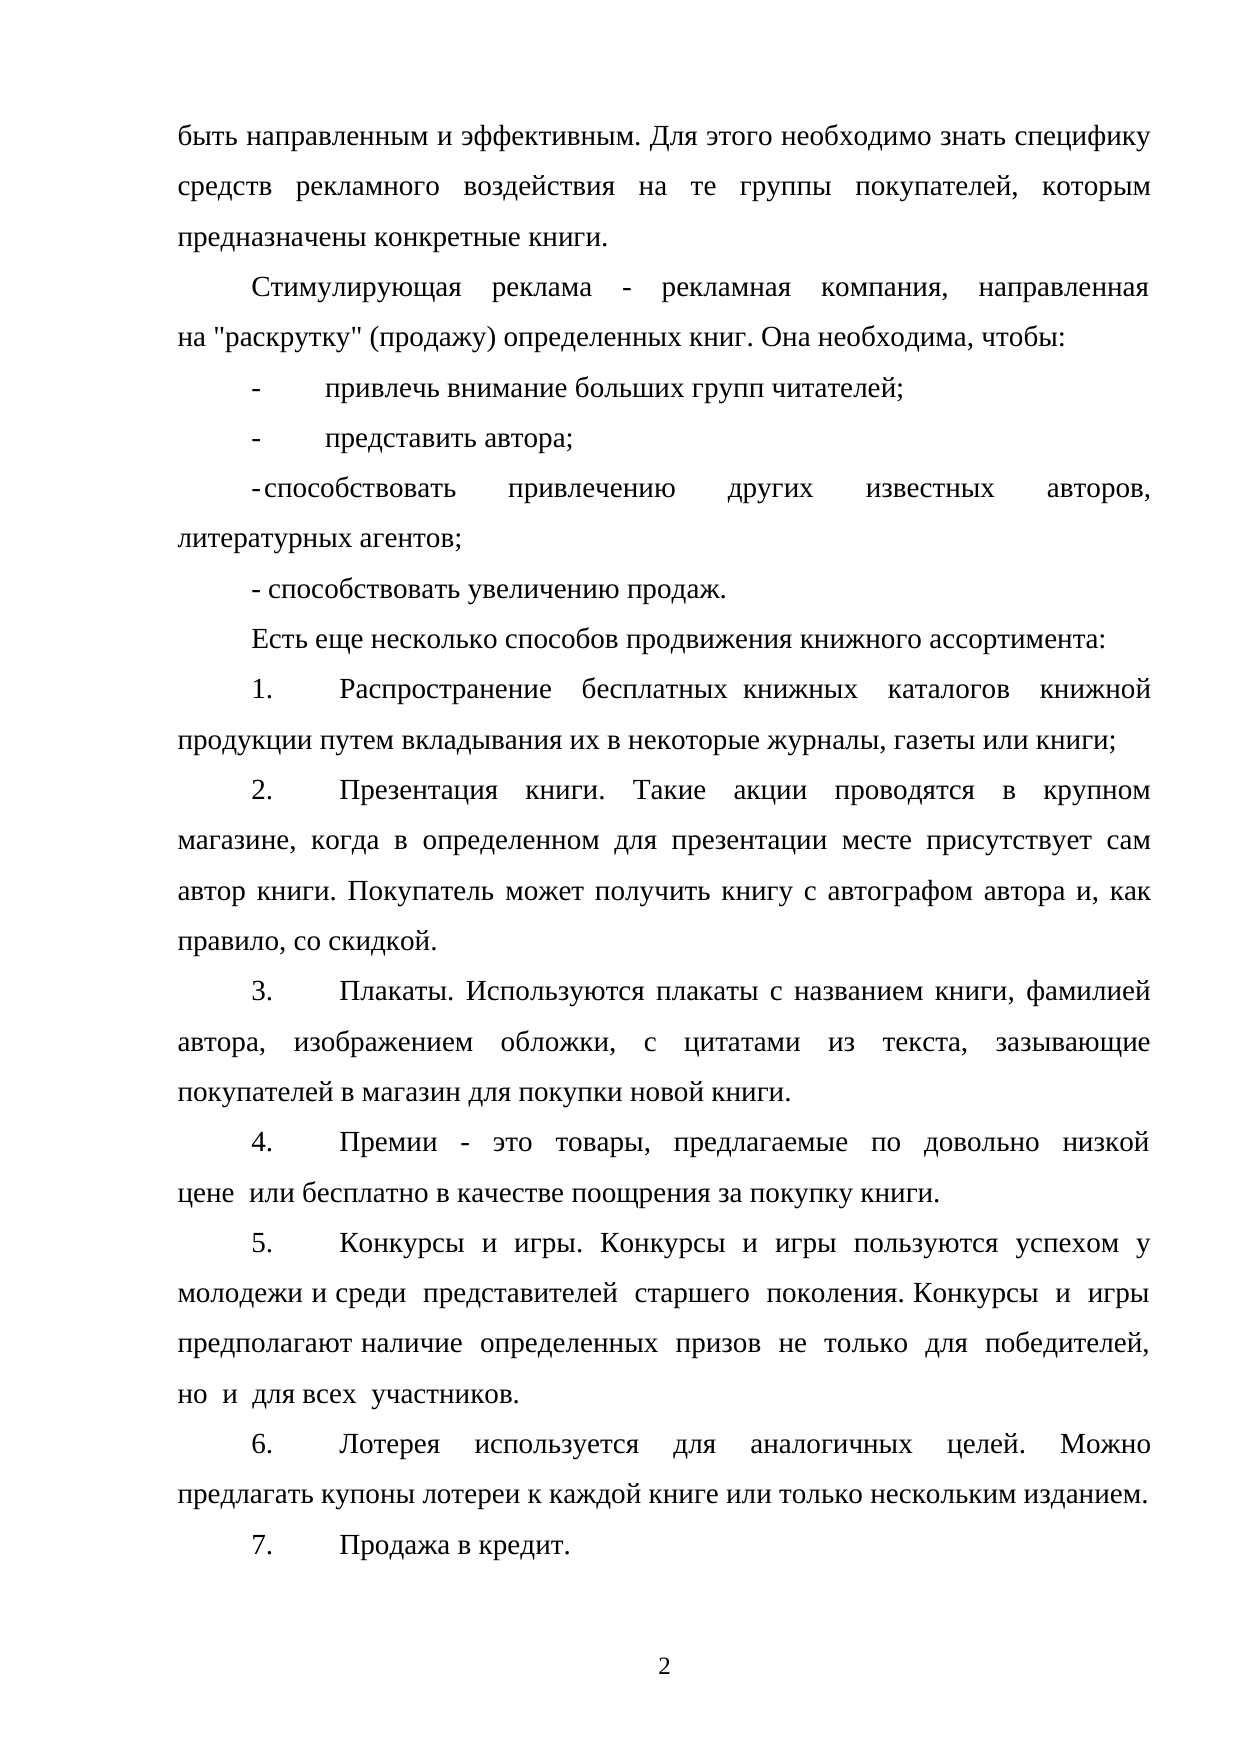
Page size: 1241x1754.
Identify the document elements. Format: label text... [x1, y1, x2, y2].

list привлечь внимание больших групп читателей; [177, 370, 1152, 403]
text - способствовать привлечению других известных авторов, литературных агентов; [177, 470, 1152, 554]
list Продажа в кредит. [177, 1527, 1152, 1560]
list Плакаты. Используются плакаты с названием книги, фамилией автора, изображением обложки, с цитатами из текста, зазывающие покупателей в магазин для покупки новой книги. [177, 973, 1152, 1108]
text Стимулирующая реклама - рекламная компания, направленная на "раскрутку" (продажу) определенных книг. Она необходима, чтобы: [177, 269, 1152, 353]
list представить автора; [177, 420, 1152, 453]
list Премии - это товары, предлагаемые по довольно низкой цене или бесплатно в качестве поощрения за покупку книги. [177, 1124, 1152, 1208]
list Презентация книги. Такие акции проводятся в крупном магазине, когда в определенном для презентации месте присутствует сам автор книги. Покупатель может получить книгу с автографом автора и, как правило, со скидкой. [177, 772, 1152, 957]
text Есть еще несколько способов продвижения книжного ассортимента: [177, 621, 1152, 655]
list Лотерея используется для аналогичных целей. Можно предлагать купоны лотереи к каждой книге или только нескольким изданием. [177, 1426, 1152, 1510]
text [177, 118, 1152, 252]
list Распространение бесплатных книжных каталогов книжной продукции путем вкладывания их в некоторые журналы, газеты или книги; [177, 672, 1152, 755]
text - способствовать увеличению продаж. [177, 571, 1152, 604]
list Конкурсы и игры. Конкурсы и игры пользуются успехом у молодежи и среди представителей старшего поколения. Конкурсы и игры предполагают наличие определенных призов не только для победителей, но и для всех участников. [177, 1225, 1152, 1409]
